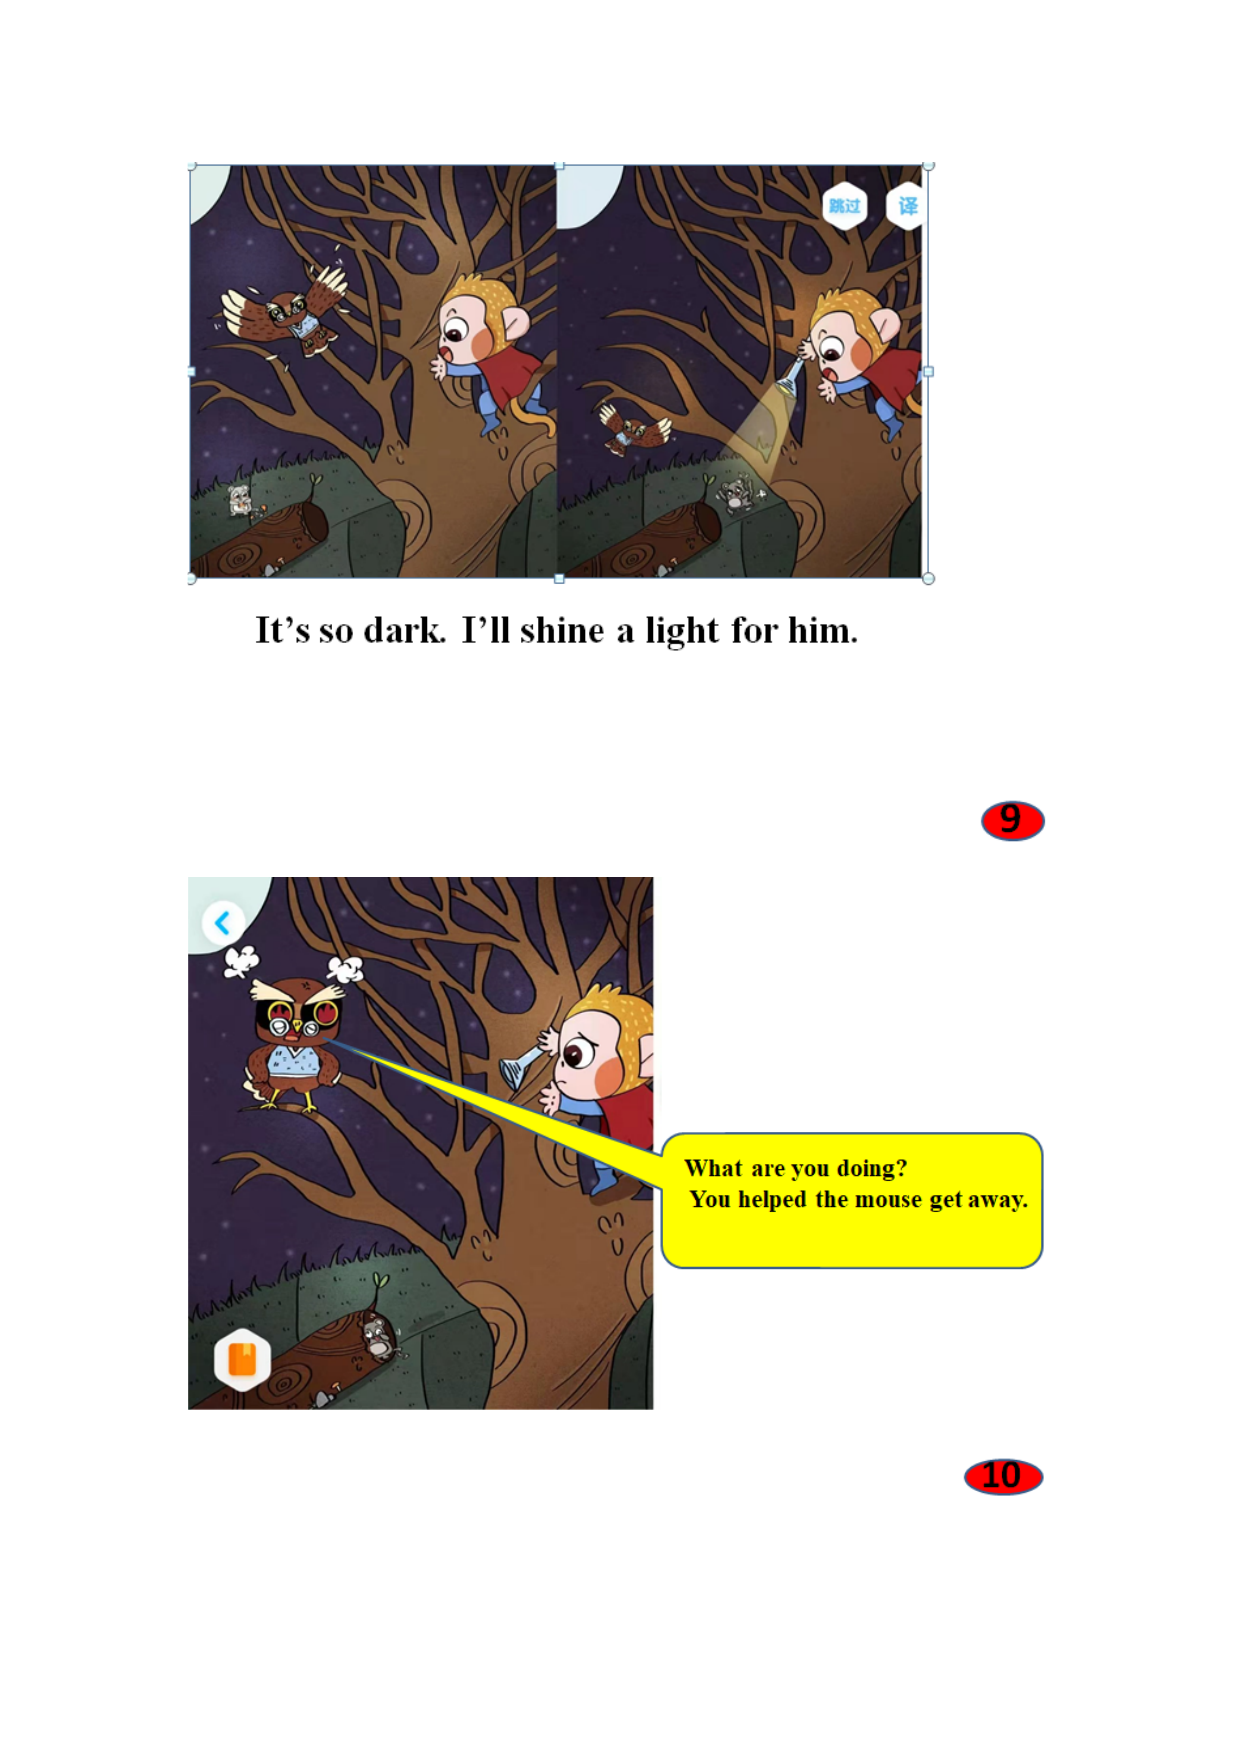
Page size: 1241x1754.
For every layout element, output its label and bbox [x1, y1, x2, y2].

picture [187, 162, 1053, 844]
picture [187, 877, 1052, 1504]
